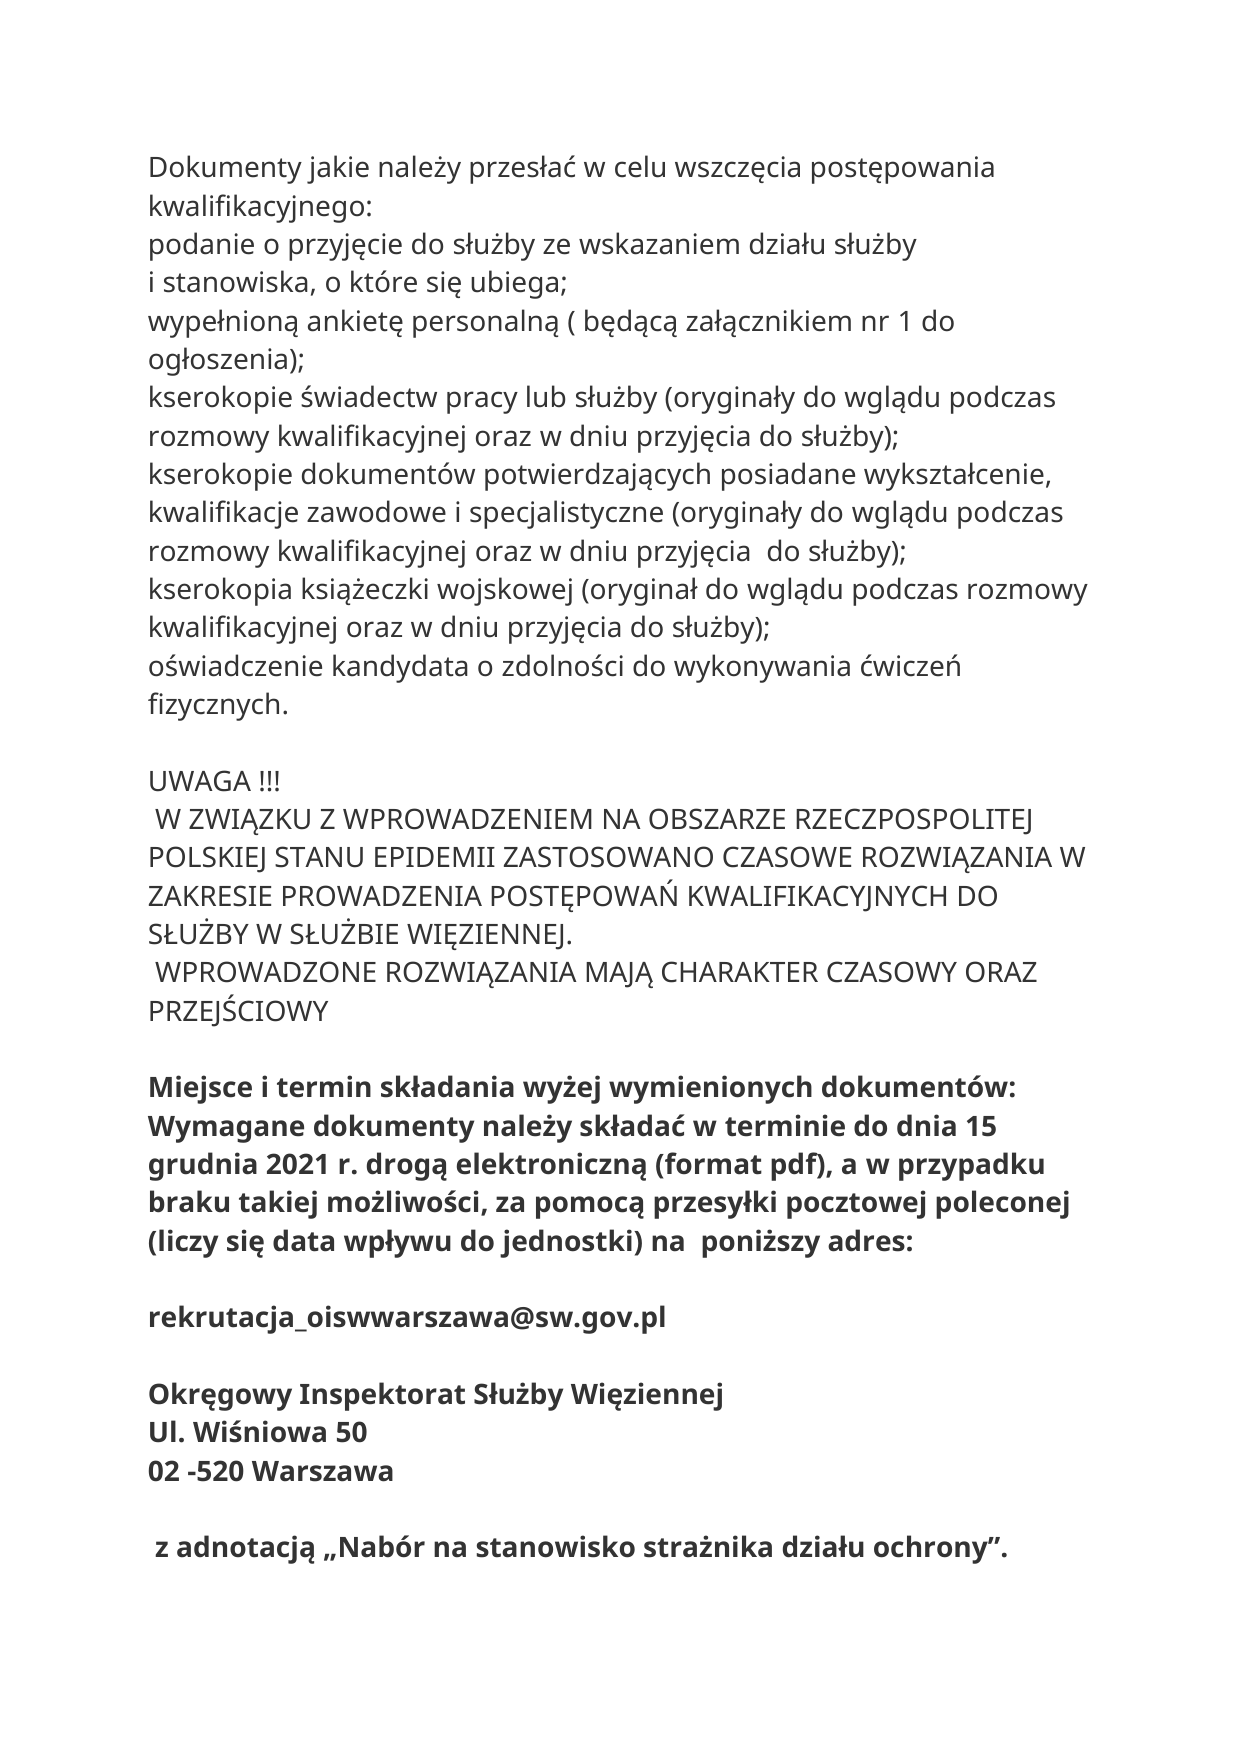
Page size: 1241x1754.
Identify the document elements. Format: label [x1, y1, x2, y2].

text [148, 148, 1093, 1604]
